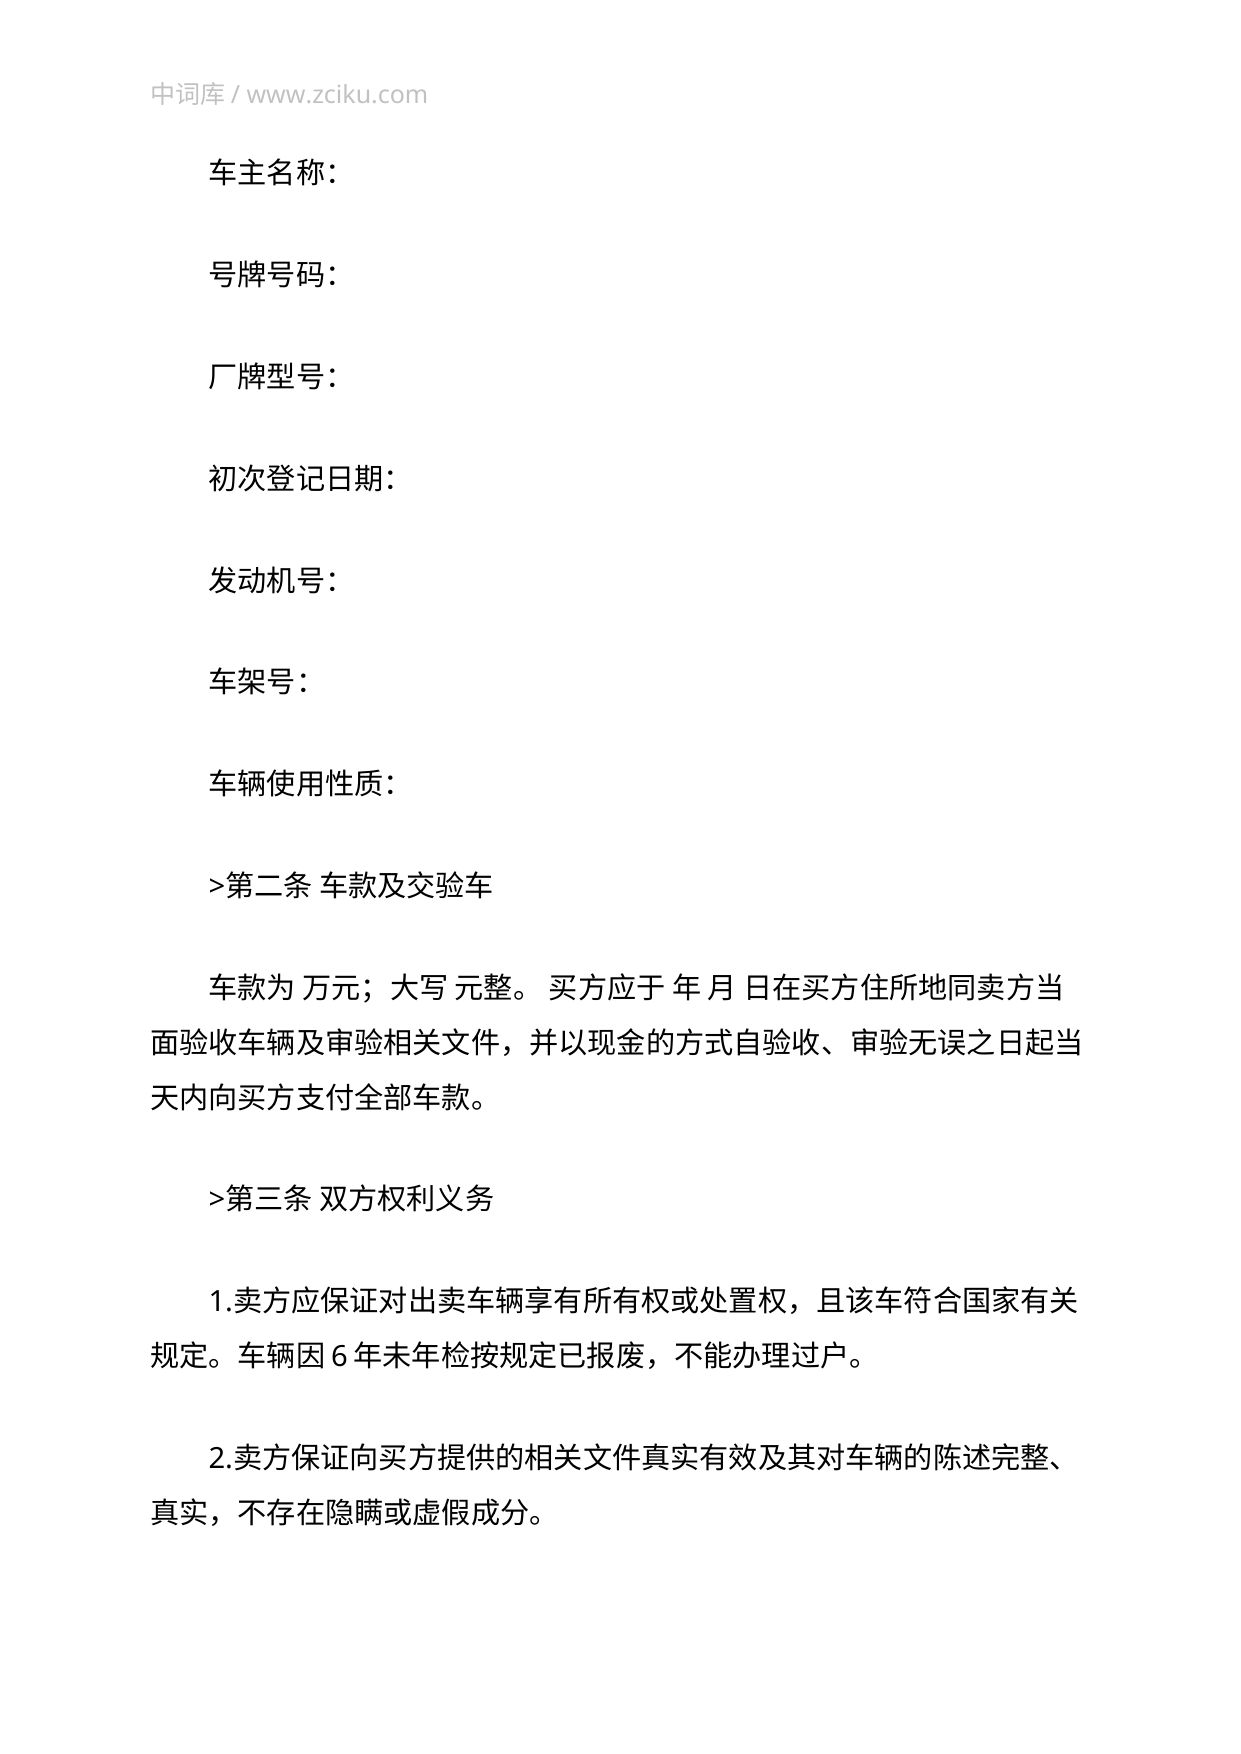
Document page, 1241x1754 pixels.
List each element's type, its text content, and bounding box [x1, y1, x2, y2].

text 发动机号： [150, 557, 1090, 599]
text 初次登记日期： [150, 455, 1090, 498]
text 1.卖方应保证对出卖车辆享有所有权或处置权，且该车符合国家有关规定。车辆因6年未年检按规定已报废，不能办理过户。 [150, 1278, 1090, 1375]
text 车主名称： [150, 150, 1090, 192]
text >第二条 车款及交验车 [150, 862, 1090, 905]
text 厂牌型号： [150, 353, 1090, 396]
text 2.卖方保证向买方提供的相关文件真实有效及其对车辆的陈述完整、真实，不存在隐瞒或虚假成分。 [150, 1435, 1090, 1532]
text 号牌号码： [150, 252, 1090, 294]
text 车款为 万元；大写 元整。 买方应于 年 月 日在买方住所地同卖方当面验收车辆及审验相关文件，并以现金的方式自验收、审验无误之日起当天内向买方支付全部车款。 [150, 964, 1090, 1116]
text 车架号： [150, 659, 1090, 701]
text 车辆使用性质： [150, 761, 1090, 803]
text >第三条 双方权利义务 [150, 1176, 1090, 1218]
